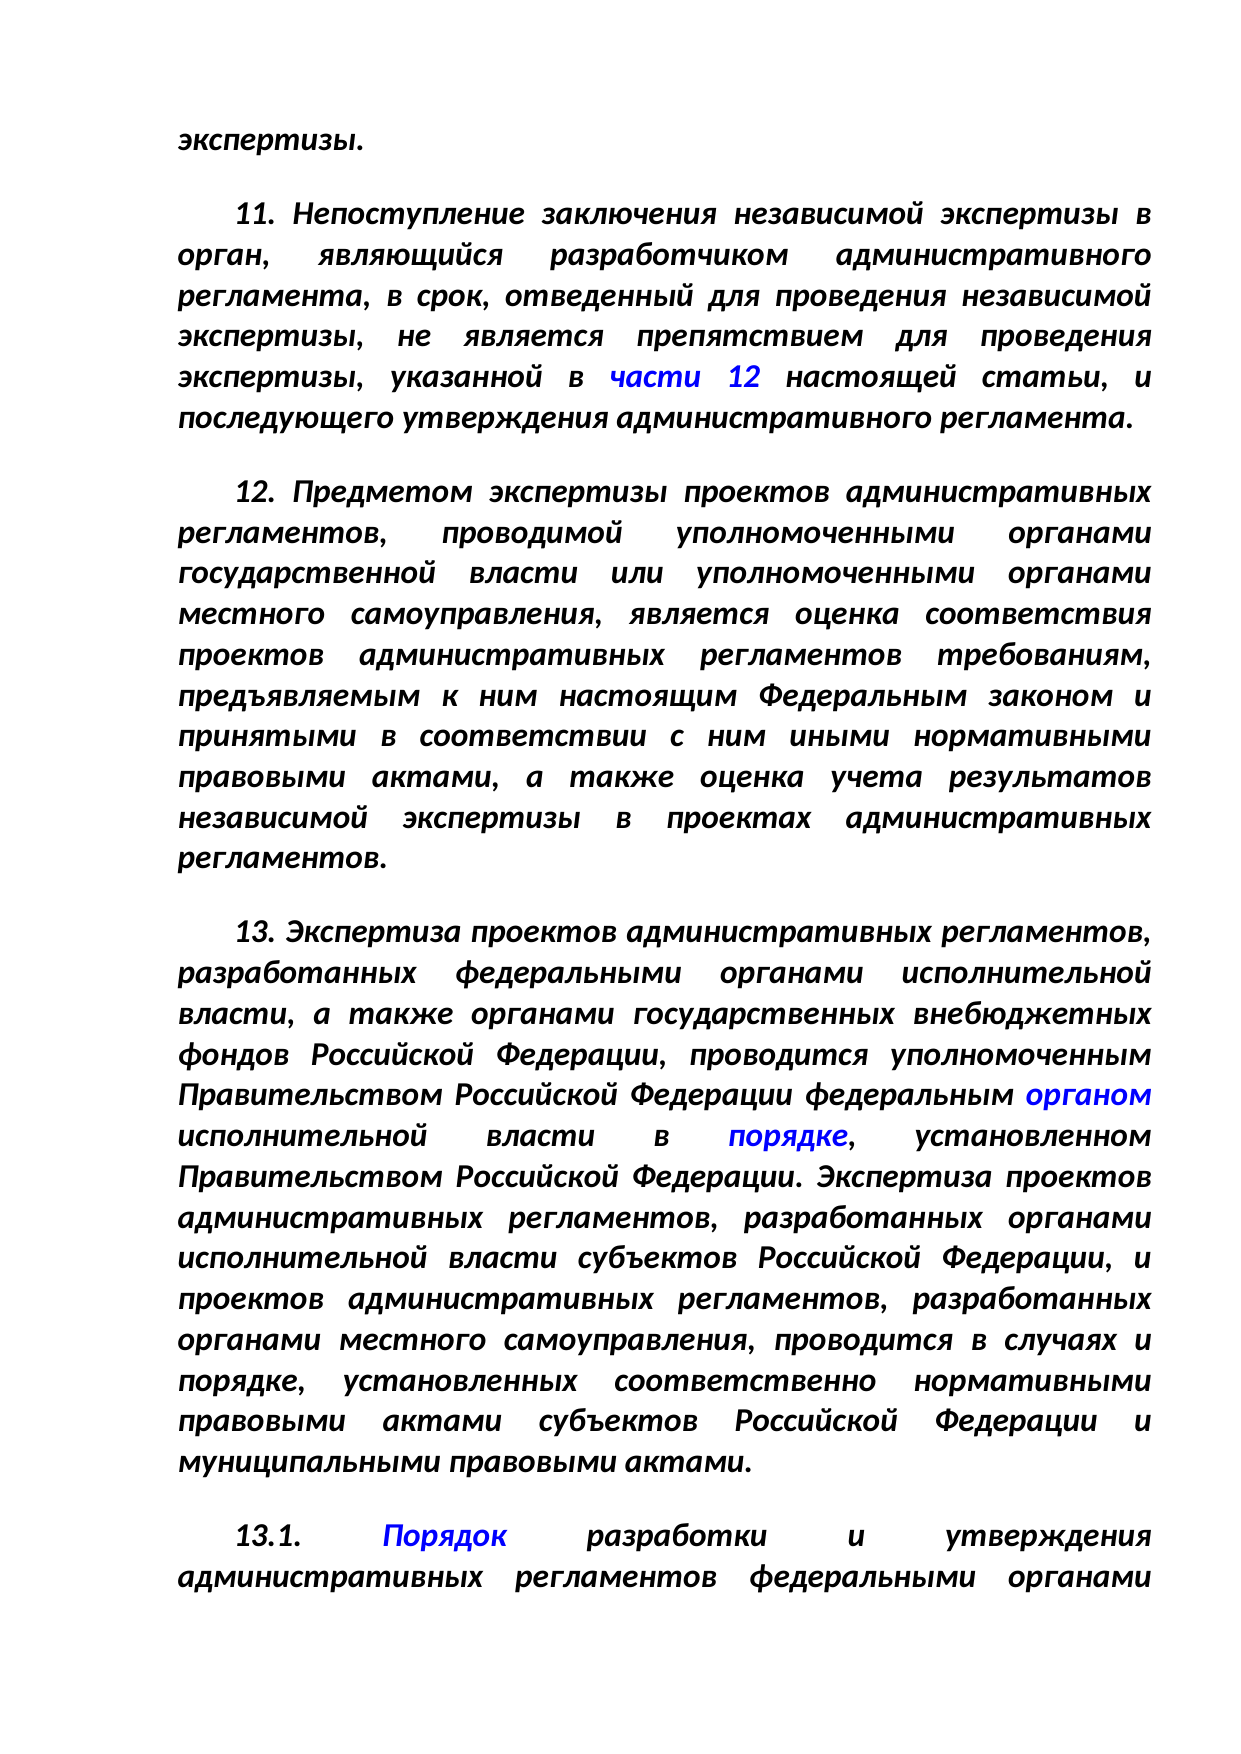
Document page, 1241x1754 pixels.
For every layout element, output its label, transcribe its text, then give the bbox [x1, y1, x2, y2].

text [177, 1514, 1152, 1596]
text 13. Экспертиза проектов административных регламентов, разработанных федеральными органами исполнительной власти, а также органами государственных внебюджетных фондов Российской Федерации, проводится уполномоченным Правительством Российской Федерации федеральным органом исполнительной власти в порядке, установленном Правительством Российской Федерации. Экспертиза проектов административных регламентов, разработанных органами исполнительной власти субъектов Российской Федерации, и проектов административных регламентов, разработанных органами местного самоуправления, проводится в случаях и порядке, установленных соответственно нормативными правовыми актами субъектов Российской Федерации и муниципальными правовыми актами. [177, 911, 1152, 1481]
text 11. Непоступление заключения независимой экспертизы в орган, являющийся разработчиком административного регламента, в срок, отведенный для проведения независимой экспертизы, не является препятствием для проведения экспертизы, указанной в части 12 настоящей статьи, и последующего утверждения административного регламента. [177, 192, 1152, 437]
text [177, 118, 1152, 159]
text 12. Предметом экспертизы проектов административных регламентов, проводимой уполномоченными органами государственной власти или уполномоченными органами местного самоуправления, является оценка соответствия проектов административных регламентов требованиям, предъявляемым к ним настоящим Федеральным законом и принятыми в соответствии с ним иными нормативными правовыми актами, а также оценка учета результатов независимой экспертизы в проектах административных регламентов. [177, 470, 1152, 877]
